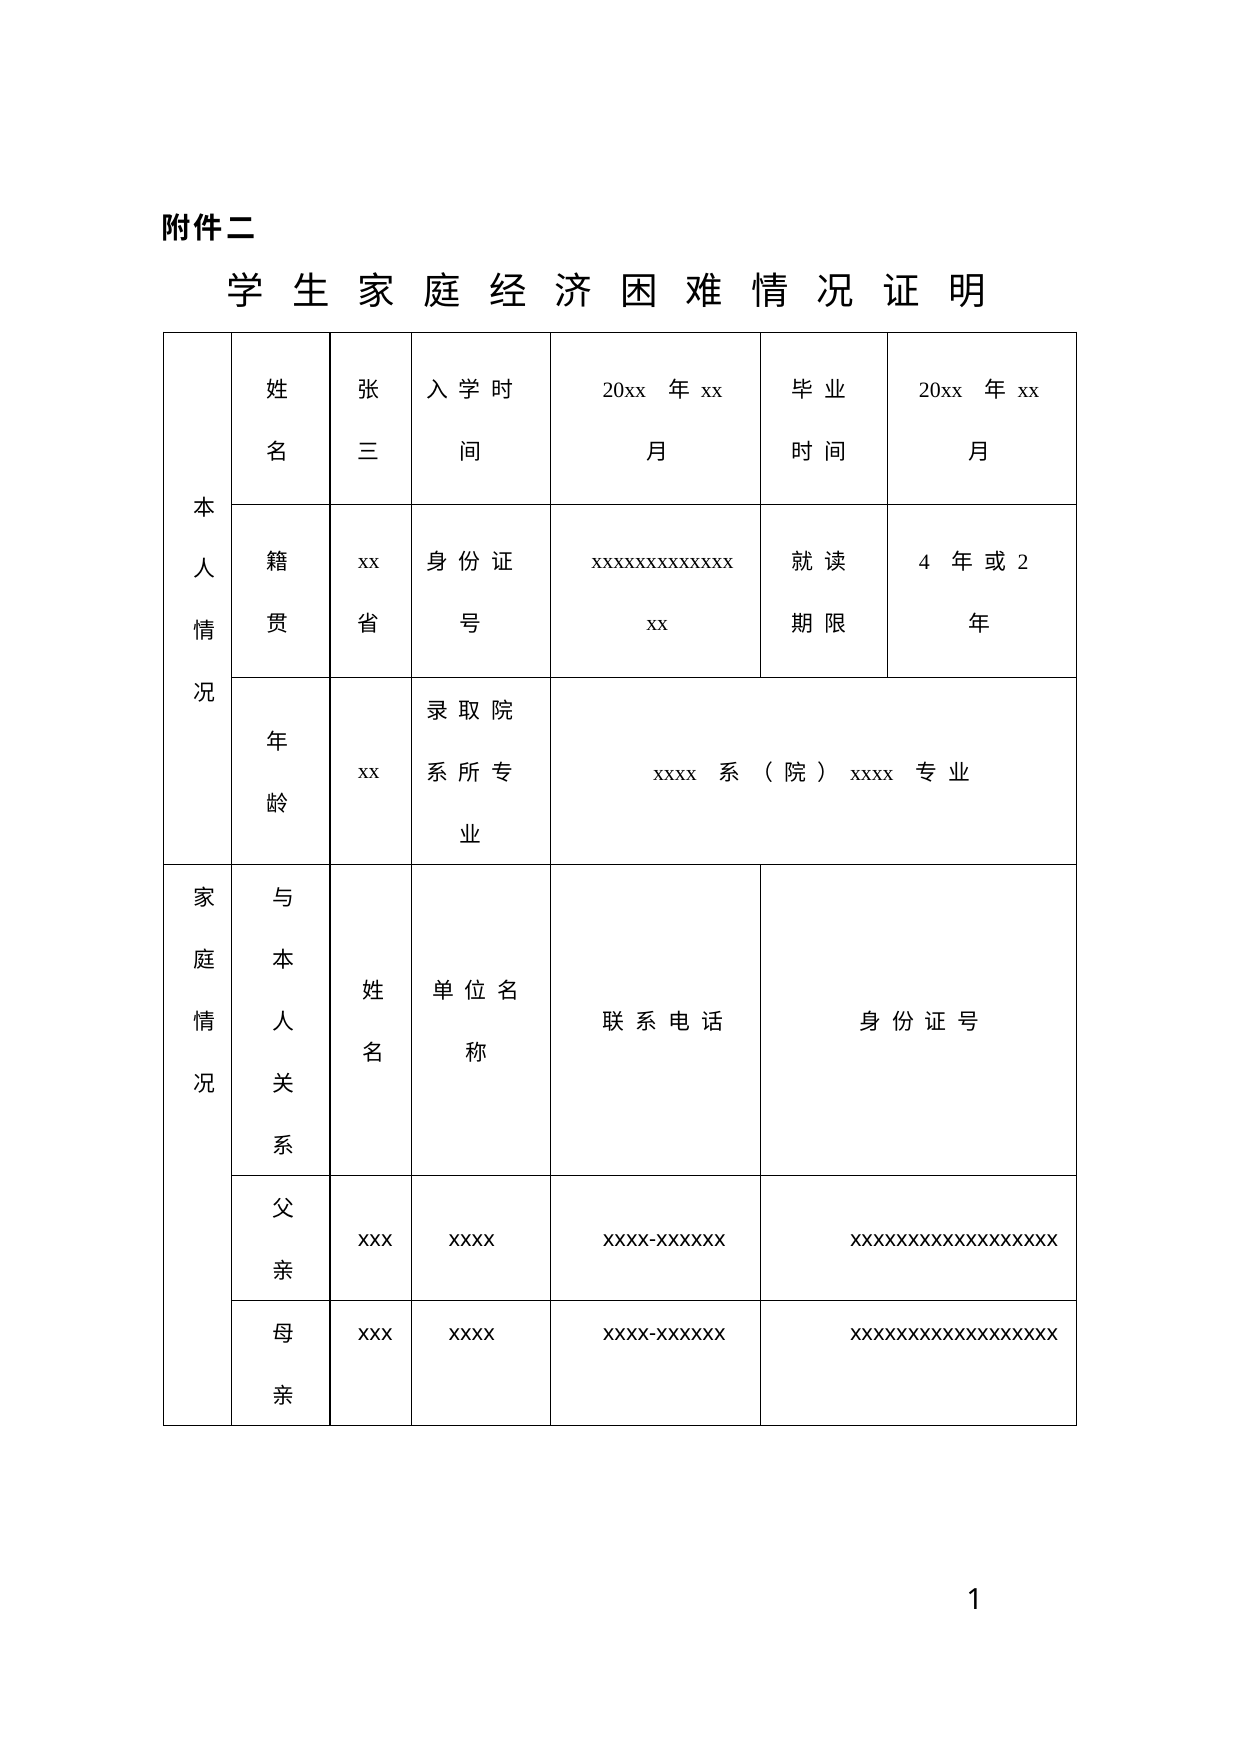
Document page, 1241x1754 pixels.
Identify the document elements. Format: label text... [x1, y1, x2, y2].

table_cell 籍贯 [232, 505, 329, 677]
table_cell xxxxxxxxxxxxxxx [551, 505, 760, 677]
text 学生家庭经济困难情况证明 [161, 257, 1079, 319]
table_cell xxxxxxxxxxxxxxxxxx [761, 1301, 1076, 1425]
table_cell 父亲 [232, 1176, 329, 1300]
table_cell xxxx-xxxxxx [551, 1176, 760, 1300]
table_cell 录取院 系所专业 [412, 678, 550, 864]
table_cell xxx [331, 1301, 411, 1425]
table_cell xxxx [412, 1176, 550, 1300]
table_cell xx [331, 678, 411, 864]
table_cell xxx [331, 1176, 411, 1300]
table_cell 4年或2年 [888, 505, 1076, 677]
table_cell 身份证号 [412, 505, 550, 677]
text 附件二 [161, 195, 1079, 257]
table_cell 母亲 [232, 1301, 329, 1425]
table_cell 就读期限 [761, 505, 887, 677]
table_header 本人情况 [164, 333, 231, 864]
table_header 毕业时间 [761, 333, 887, 504]
table_header 20xx年xx 月 [551, 333, 760, 504]
table_cell xxxxxxxxxxxxxxxxxx [761, 1176, 1076, 1300]
table_cell xxxx系（院）xxxx专业 [551, 678, 1076, 864]
table_cell xx省 [331, 505, 411, 677]
table_header 入学时间 [412, 333, 550, 504]
table_cell 与本人关系 [232, 865, 329, 1175]
table_cell 身份证号 [761, 865, 1076, 1175]
table_header 张三 [331, 333, 411, 504]
table_cell 年龄 [232, 678, 329, 864]
table_cell xxxx [412, 1301, 550, 1425]
table_cell 联系电话 [551, 865, 760, 1175]
table_cell 家庭情况 [164, 865, 231, 1425]
table_cell xxxx-xxxxxx [551, 1301, 760, 1425]
table_header 姓名 [232, 333, 329, 504]
table_cell 姓名 [331, 865, 411, 1175]
table_cell 单位名称 [412, 865, 550, 1175]
table_header 20xx年xx月 [888, 333, 1076, 504]
